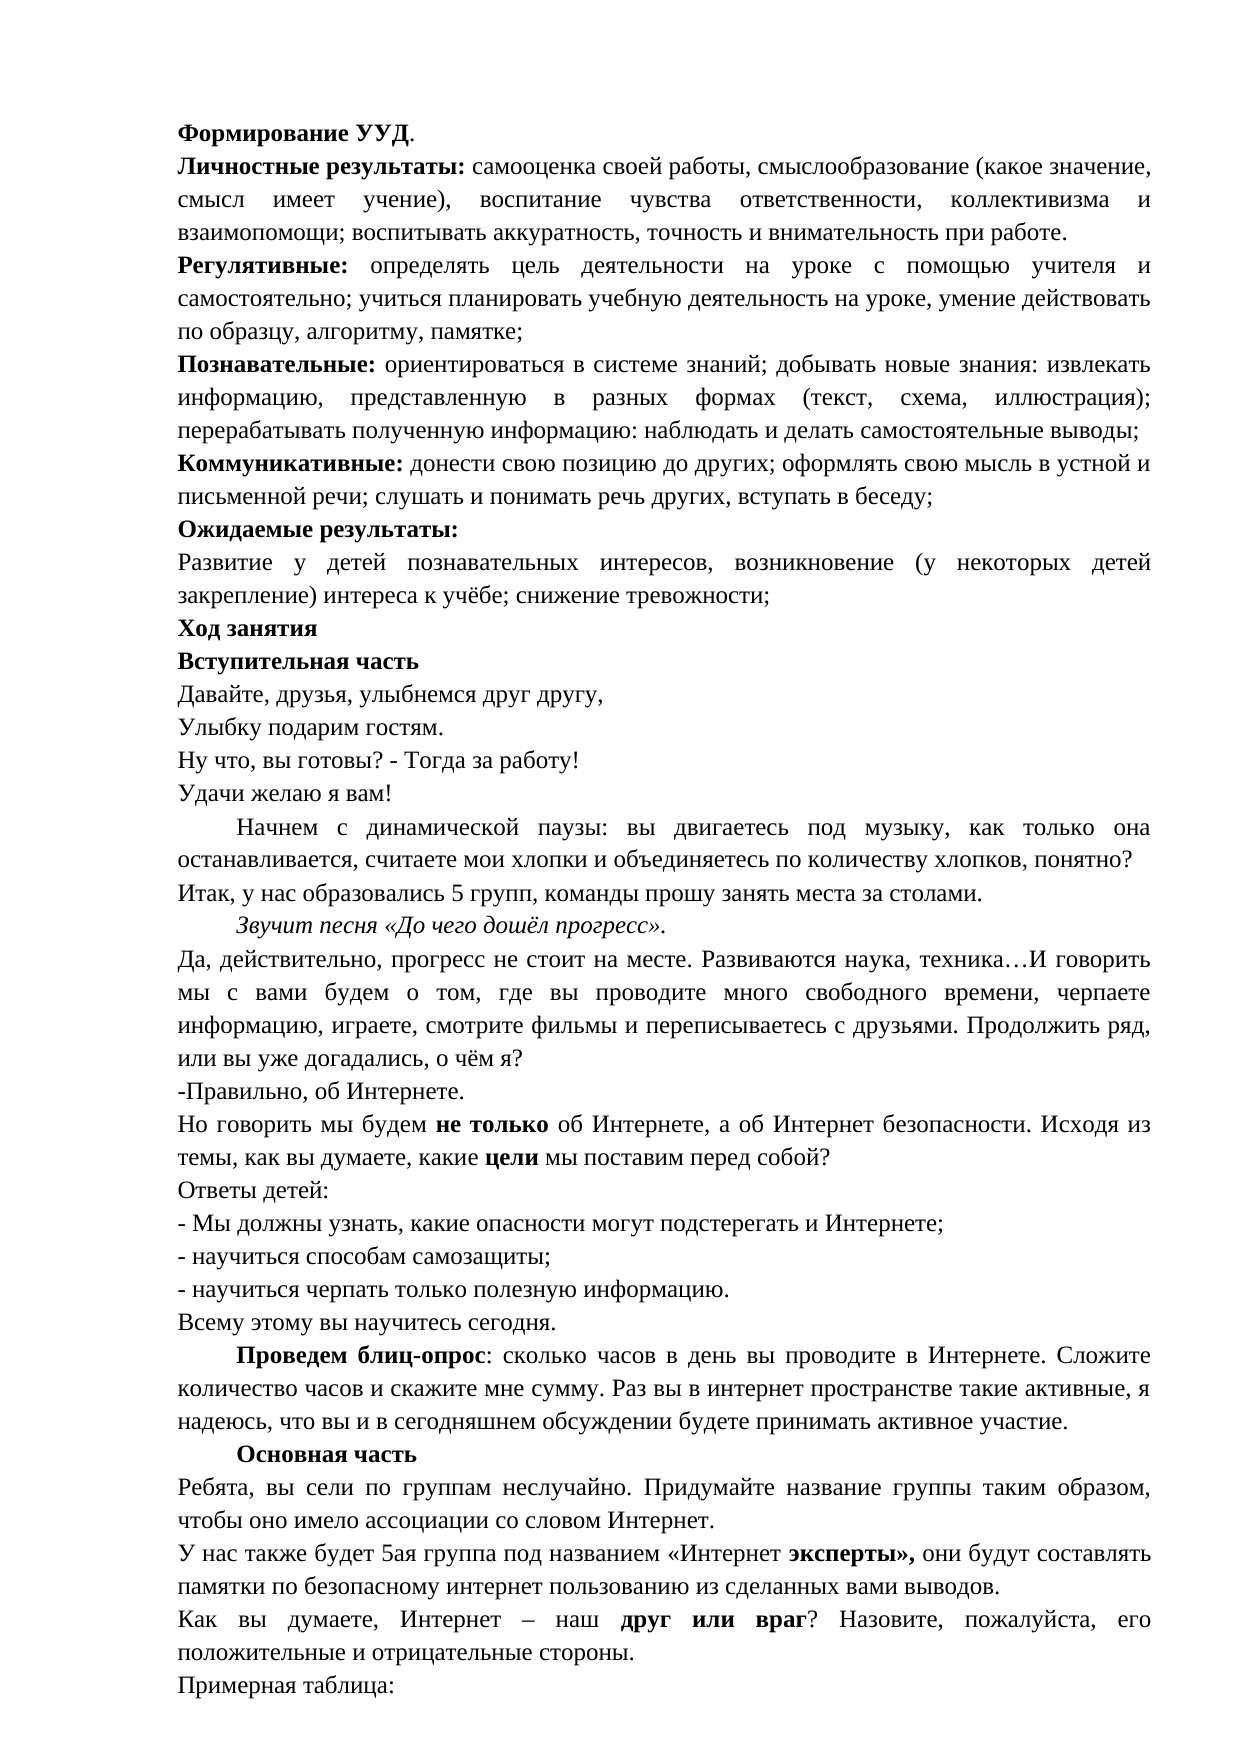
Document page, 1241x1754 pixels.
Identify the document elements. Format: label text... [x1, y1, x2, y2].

text Итак, у нас образовались 5 групп, команды прошу занять места за столами. [177, 878, 1152, 906]
text У нас также будет 5ая группа под названием «Интернет эксперты», они будут составлять памятки по безопасному интернет пользованию из сделанных вами выводов. [177, 1538, 1152, 1600]
text Регулятивные: определять цель деятельности на уроке с помощью учителя и самостоятельно; учиться планировать учебную деятельность на уроке, умение действовать по образцу, алгоритму, памятке; [177, 250, 1152, 345]
text Улыбку подарим гостям. [177, 712, 1152, 741]
text Вступительная часть [177, 646, 1152, 675]
text -Правильно, об Интернете. [177, 1076, 1152, 1104]
text Ожидаемые результаты: [177, 514, 1152, 543]
text Ну что, вы готовы? - Тогда за работу! [177, 746, 1152, 774]
text Всему этому вы научитесь сегодня. [177, 1307, 1152, 1336]
text Ребята, вы сели по группам неслучайно. Придумайте название группы таким образом, чтобы оно имело ассоциации со словом Интернет. [177, 1472, 1152, 1534]
text Да, действительно, прогресс не стоит на месте. Развиваются наука, техника…И говорить мы с вами будем о том, где вы проводите много свободного времени, черпаете информацию, играете, смотрите фильмы и переписываетесь с друзьями. Продолжить ряд, или вы уже догадались, о чём я? [177, 944, 1152, 1071]
text Начнем с динамической паузы: вы двигаетесь под музыку, как только она останавливается, считаете мои хлопки и объединяетесь по количеству хлопков, понятно? [177, 812, 1152, 873]
text Проведем блиц-опрос: сколько часов в день вы проводите в Интернете. Сложите количество часов и скажите мне сумму. Раз вы в интернет пространстве такие активные, я надеюсь, что вы и в сегодняшнем обсуждении будете принимать активное участие. [177, 1340, 1152, 1435]
text Как вы думаете, Интернет – наш друг или враг? Назовите, пожалуйста, его положительные и отрицательные стороны. [177, 1604, 1152, 1666]
text - Мы должны узнать, какие опасности могут подстерегать и Интернете; [177, 1208, 1152, 1237]
text Коммуникативные: донести свою позицию до других; оформлять свою мысль в устной и письменной речи; слушать и понимать речь других, вступать в беседу; [177, 448, 1152, 510]
text Развитие у детей познавательных интересов, возникновение (у некоторых детей закрепление) интереса к учёбе; снижение тревожности; [177, 547, 1152, 609]
text Познавательные: ориентироваться в системе знаний; добывать новые знания: извлекать информацию, представленную в разных формах (текст, схема, иллюстрация); перерабатывать полученную информацию: наблюдать и делать самостоятельные выводы; [177, 349, 1152, 444]
text Звучит песня «До чего дошёл прогресс». [177, 911, 1152, 939]
text Давайте, друзья, улыбнемся друг другу, [177, 679, 1152, 708]
text Примерная таблица: [177, 1670, 1152, 1699]
text Ход занятия [177, 613, 1152, 642]
text - научиться способам самозащиты; [177, 1241, 1152, 1269]
text Удачи желаю я вам! [177, 778, 1152, 807]
text Но говорить мы будем не только об Интернете, а об Интернет безопасности. Исходя из темы, как вы думаете, какие цели мы поставим перед собой? [177, 1109, 1152, 1171]
text Личностные результаты: самооценка своей работы, смыслообразование (какое значение, смысл имеет учение), воспитание чувства ответственности, коллективизма и взаимопомощи; воспитывать аккуратность, точность и внимательность при работе. [177, 151, 1152, 246]
text Формирование УУД. [177, 118, 1152, 147]
text Основная часть [177, 1439, 1152, 1468]
text - научиться черпать только полезную информацию. [177, 1274, 1152, 1303]
text Ответы детей: [177, 1175, 1152, 1203]
